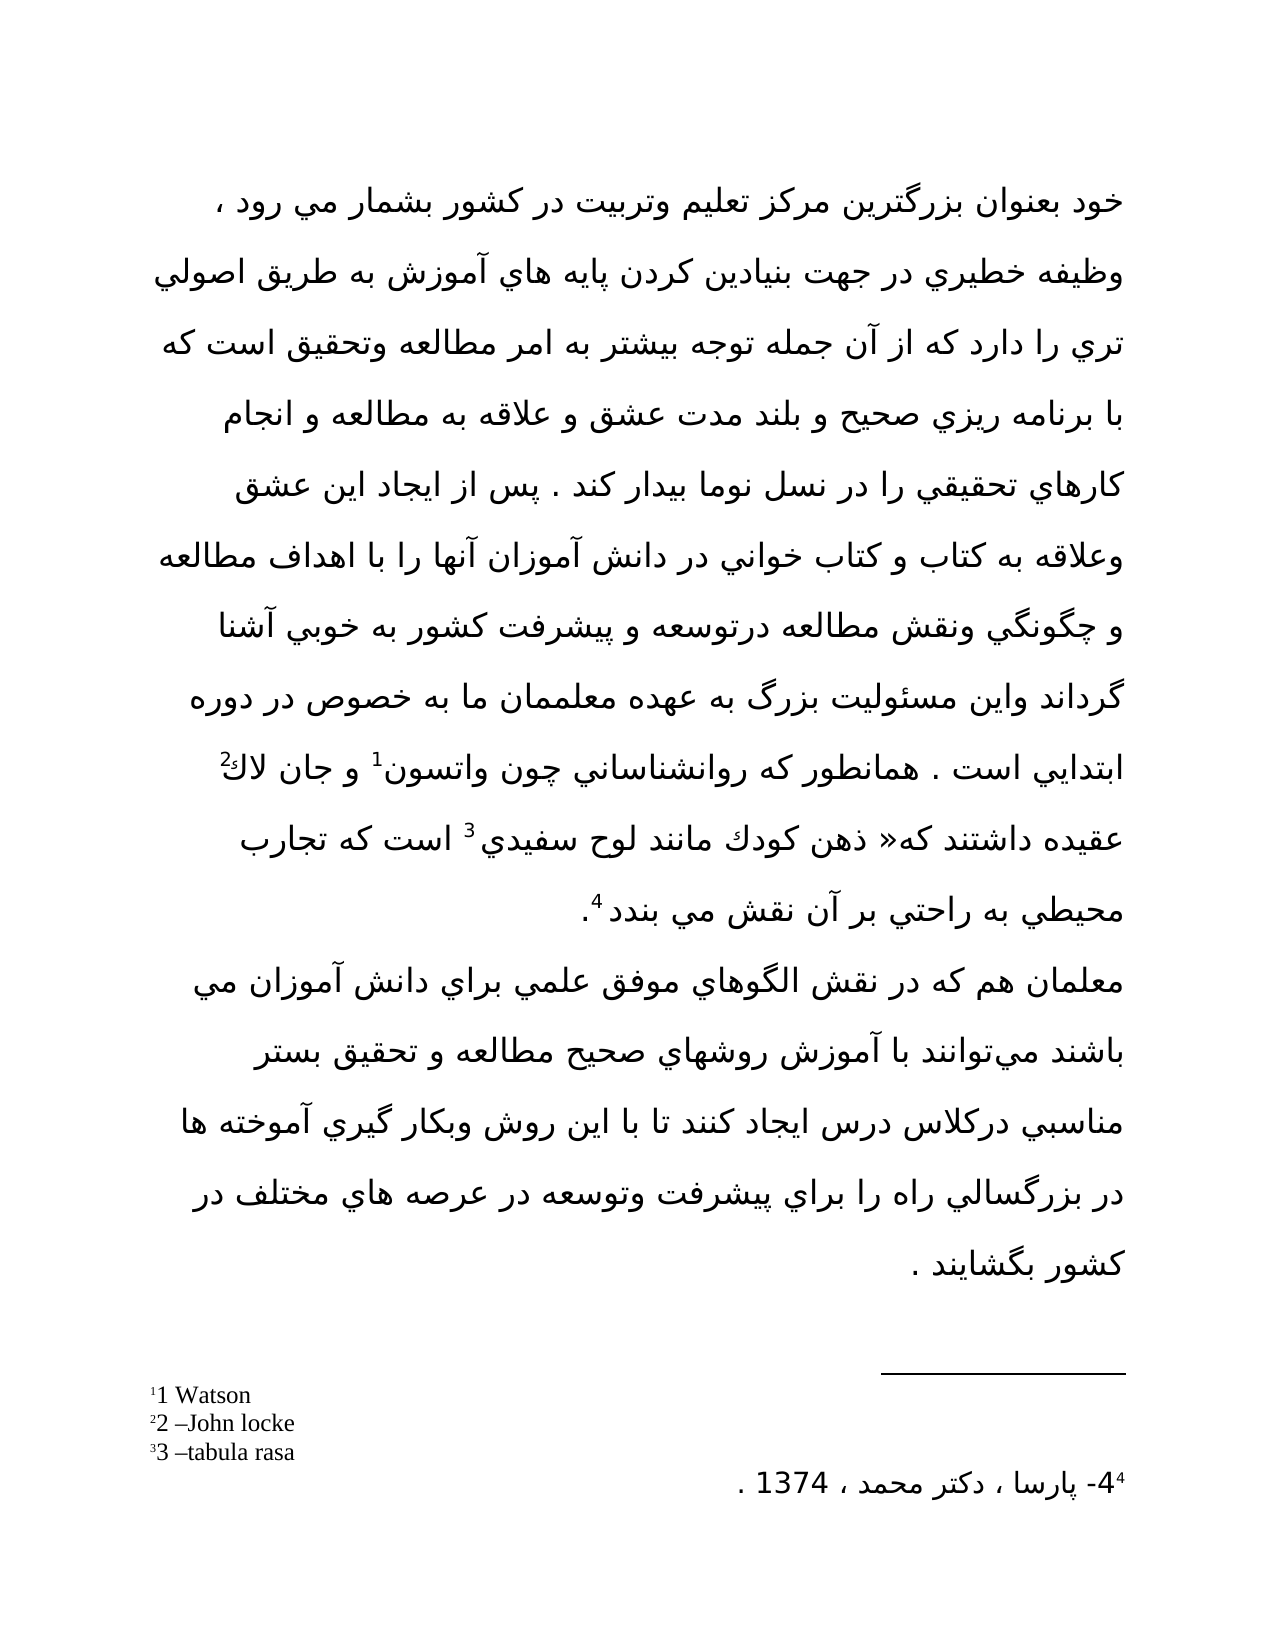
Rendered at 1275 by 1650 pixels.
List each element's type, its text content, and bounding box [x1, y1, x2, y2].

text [150, 150, 1125, 929]
text معلمان هم كه در نقش الگوهاي موفق علمي براي دانش آموزان مي باشند مي‌توانند با آموزش روشهاي صحيح مطالعه و تحقيق بستر مناسبي دركلاس درس ايجاد كنند تا با اين روش وبكار گيري آموخته ها در بزرگسالي راه را براي پيشرفت وتوسعه در عرصه هاي مختلف در كشور بگشايند . [150, 929, 1125, 1283]
